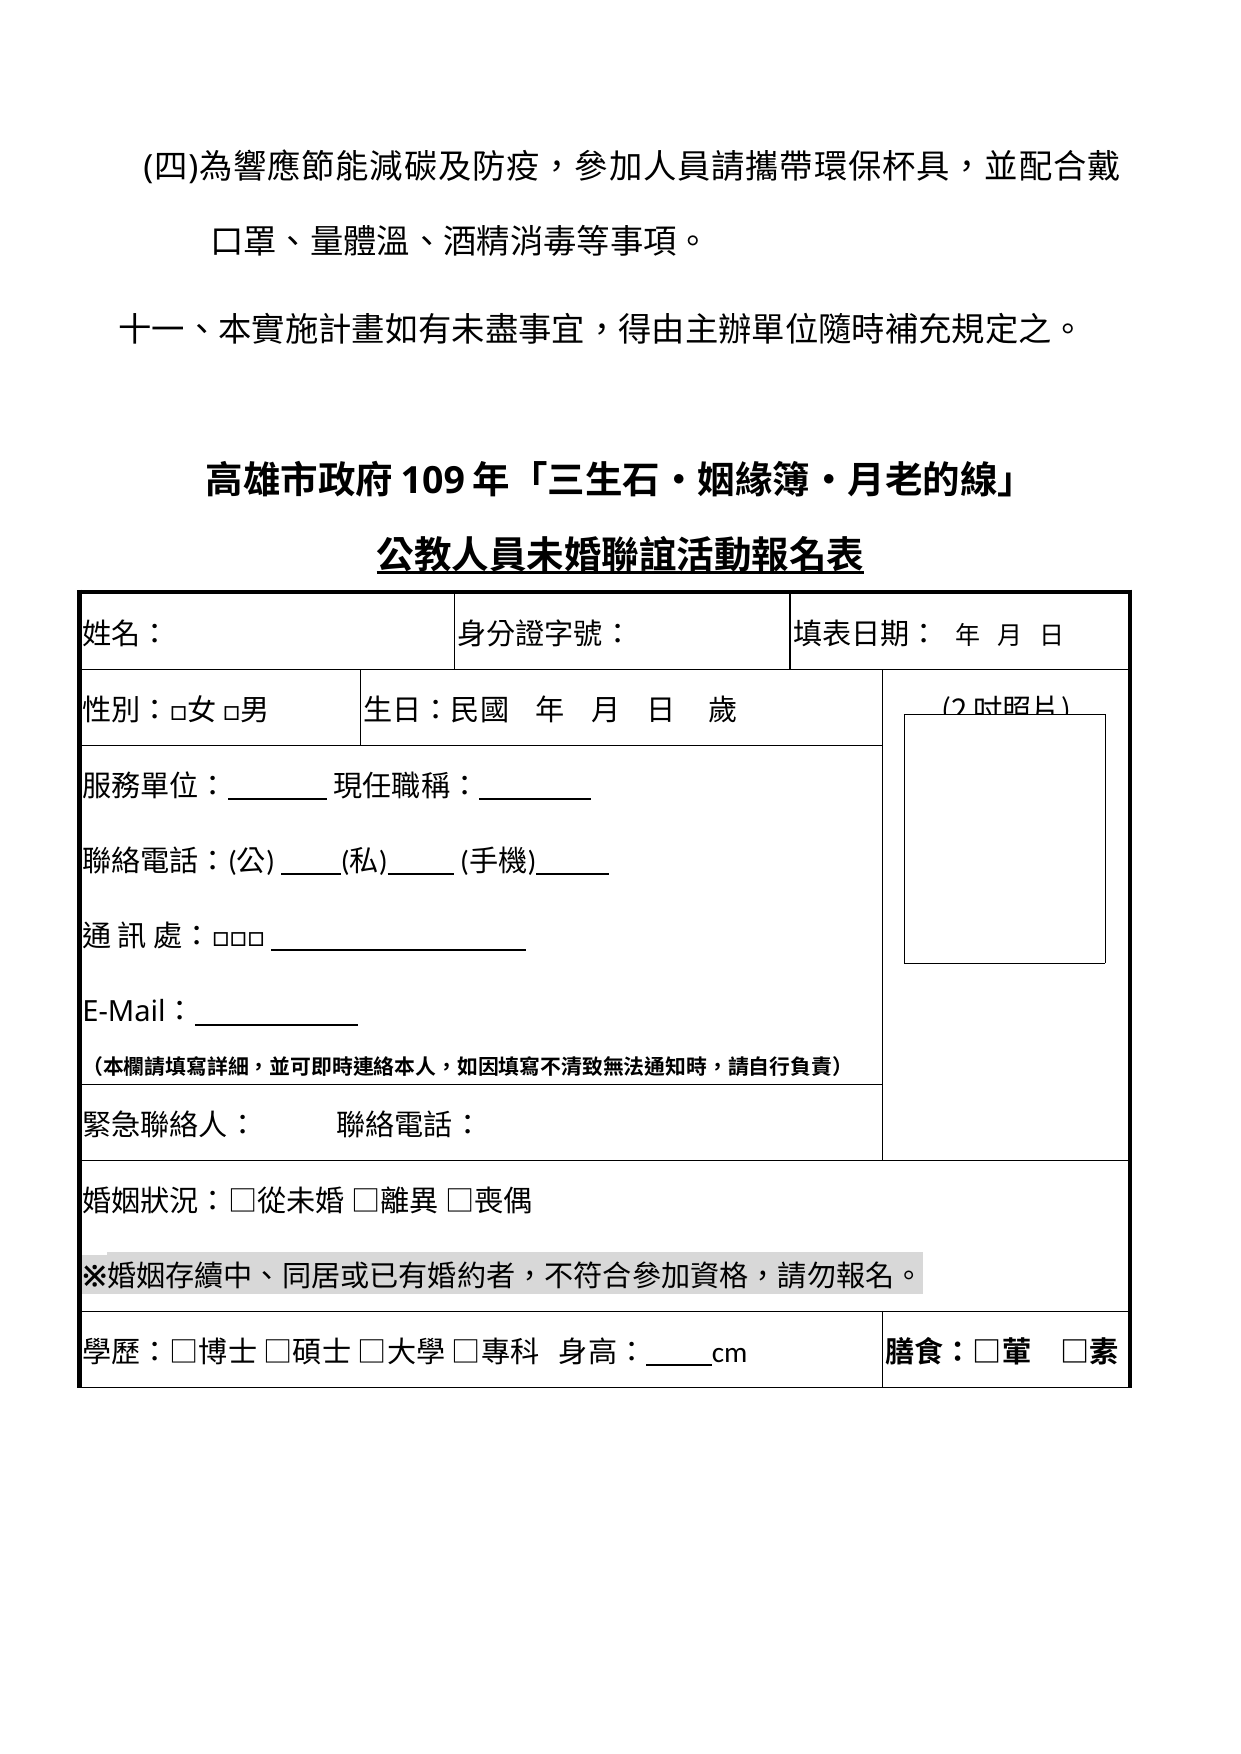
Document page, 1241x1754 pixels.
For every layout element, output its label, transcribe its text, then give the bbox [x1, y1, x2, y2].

table_cell 生日：民國 年 月 日 歲 [361, 670, 882, 745]
table_cell 婚姻狀況：□從未婚 □離異 □喪偶 ※婚姻存續中、同居或已有婚約者，不符合參加資格，請勿報名。 [82, 1161, 1128, 1311]
table_header 姓名： [82, 594, 454, 669]
table_header 身分證字號： [455, 594, 789, 669]
table_cell 服務單位： 現任職稱： 聯絡電話：(公) (私) (手機) 通 訊 處：□□□ E-Mail： （本欄請填寫詳細，並可即時連絡本人，如因填寫不清致無法通知時，請自行負責） [82, 746, 882, 1084]
table_header 填表日期： 年 月 日 [791, 594, 1128, 669]
text 高雄市政府109年「三生石‧姻緣簿‧月老的線」 [118, 439, 1122, 514]
text (四)為響應節能減碳及防疫，參加人員請攜帶環保杯具，並配合戴口罩、量體溫、酒精消毒等事項。 [143, 127, 1122, 277]
table_cell 膳食：□葷 □素 [883, 1312, 1128, 1387]
table_cell (2吋照片) [883, 670, 1128, 1160]
table_cell 緊急聯絡人： 聯絡電話： [82, 1085, 882, 1160]
table_cell 性別：□女 □男 [82, 670, 360, 745]
table_cell 學歷：□博士 □碩士 □大學 □專科 身高： cm [82, 1312, 882, 1387]
text 十一、本實施計畫如有未盡事宜，得由主辦單位隨時補充規定之。 [118, 289, 1122, 364]
text 公教人員未婚聯誼活動報名表 [118, 514, 1122, 589]
